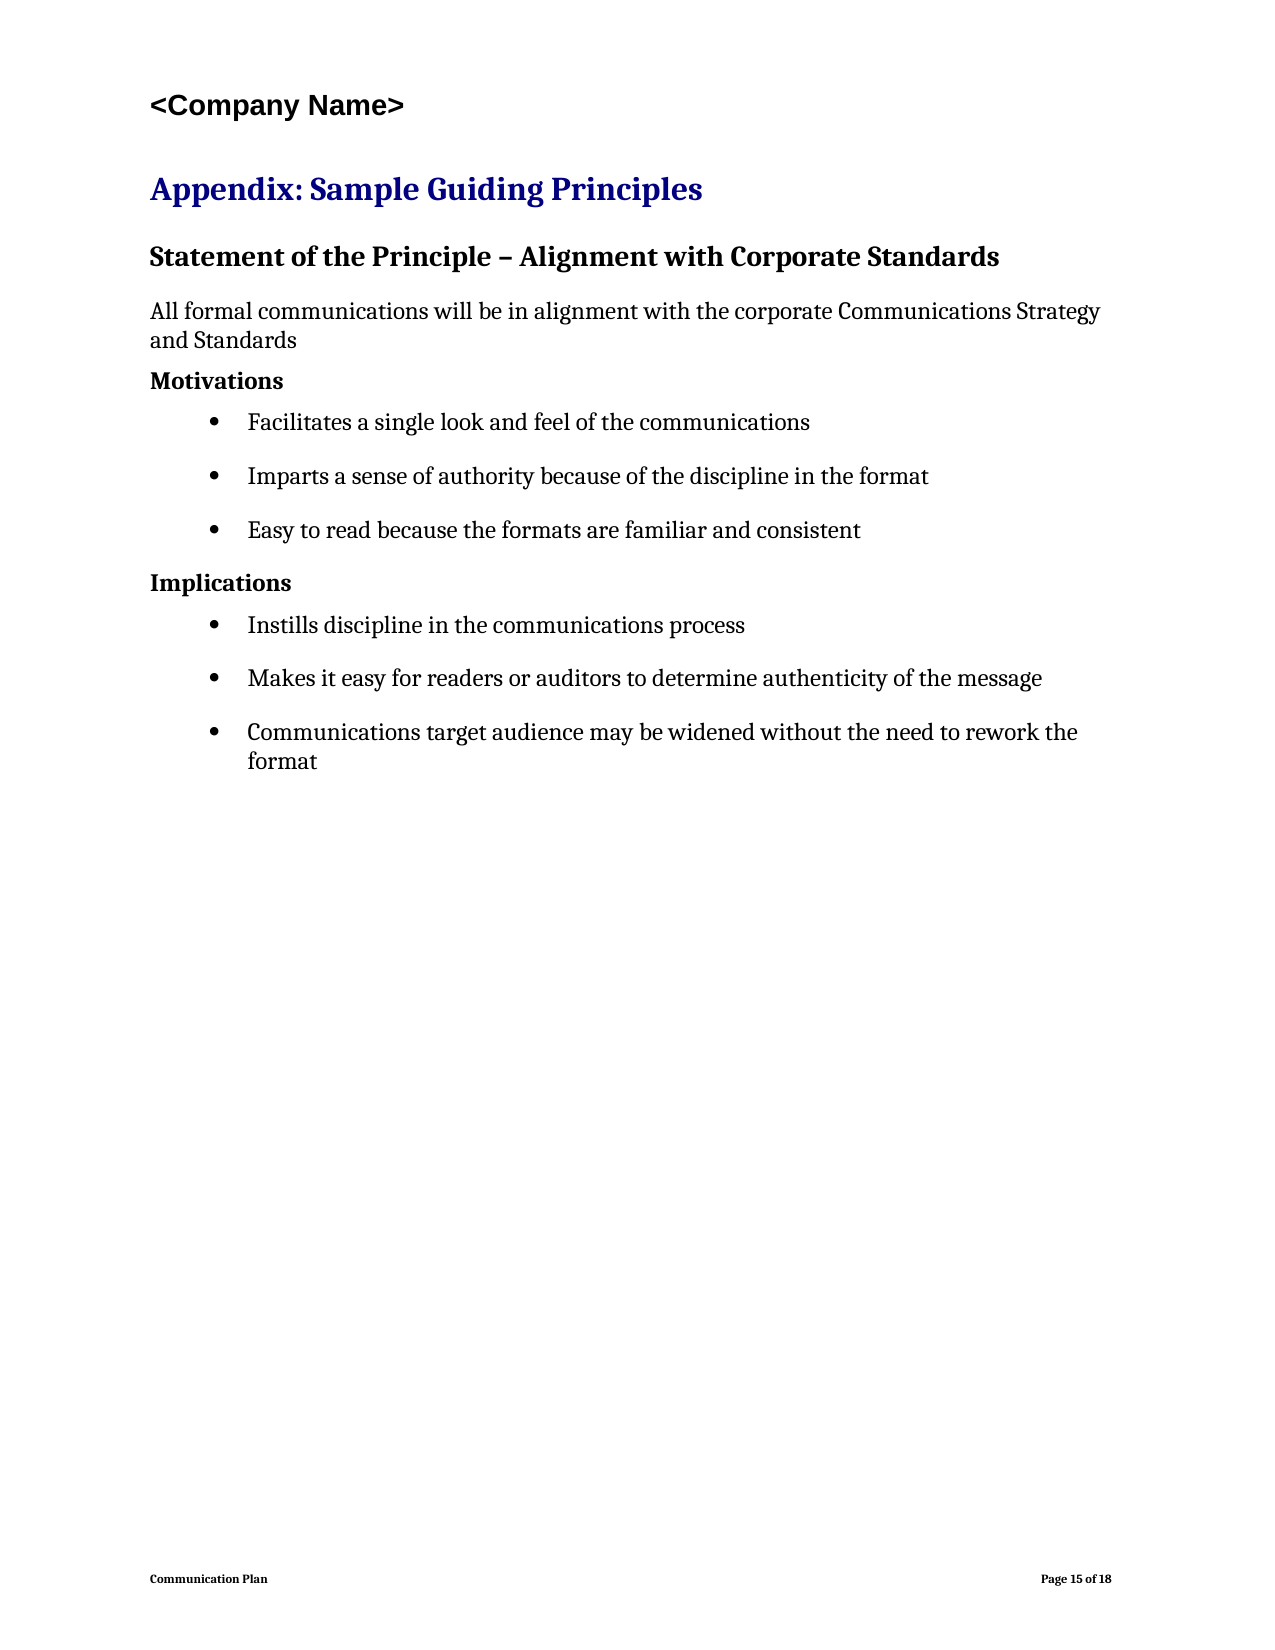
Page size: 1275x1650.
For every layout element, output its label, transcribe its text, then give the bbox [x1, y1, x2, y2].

text Makes it easy for readers or auditors to determine authenticity of the message [210, 664, 1125, 693]
text Implications [150, 569, 1125, 598]
text Appendix: Sample Guiding Principles [150, 171, 1125, 209]
text Communications target audience may be widened without the need to rework the format [210, 718, 1125, 776]
text Easy to read because the formats are familiar and consistent [210, 516, 1125, 544]
text Motivations [150, 367, 1125, 396]
text Imparts a sense of authority because of the discipline in the format [210, 462, 1125, 491]
text Instills discipline in the communications process [210, 611, 1125, 639]
text All formal communications will be in alignment with the corporate Communications Strategy and Standards [150, 297, 1125, 354]
text Facilitates a single look and feel of the communications [210, 408, 1125, 437]
subtitle Statement of the Principle – Alignment with Corporate Standards [150, 240, 1125, 274]
